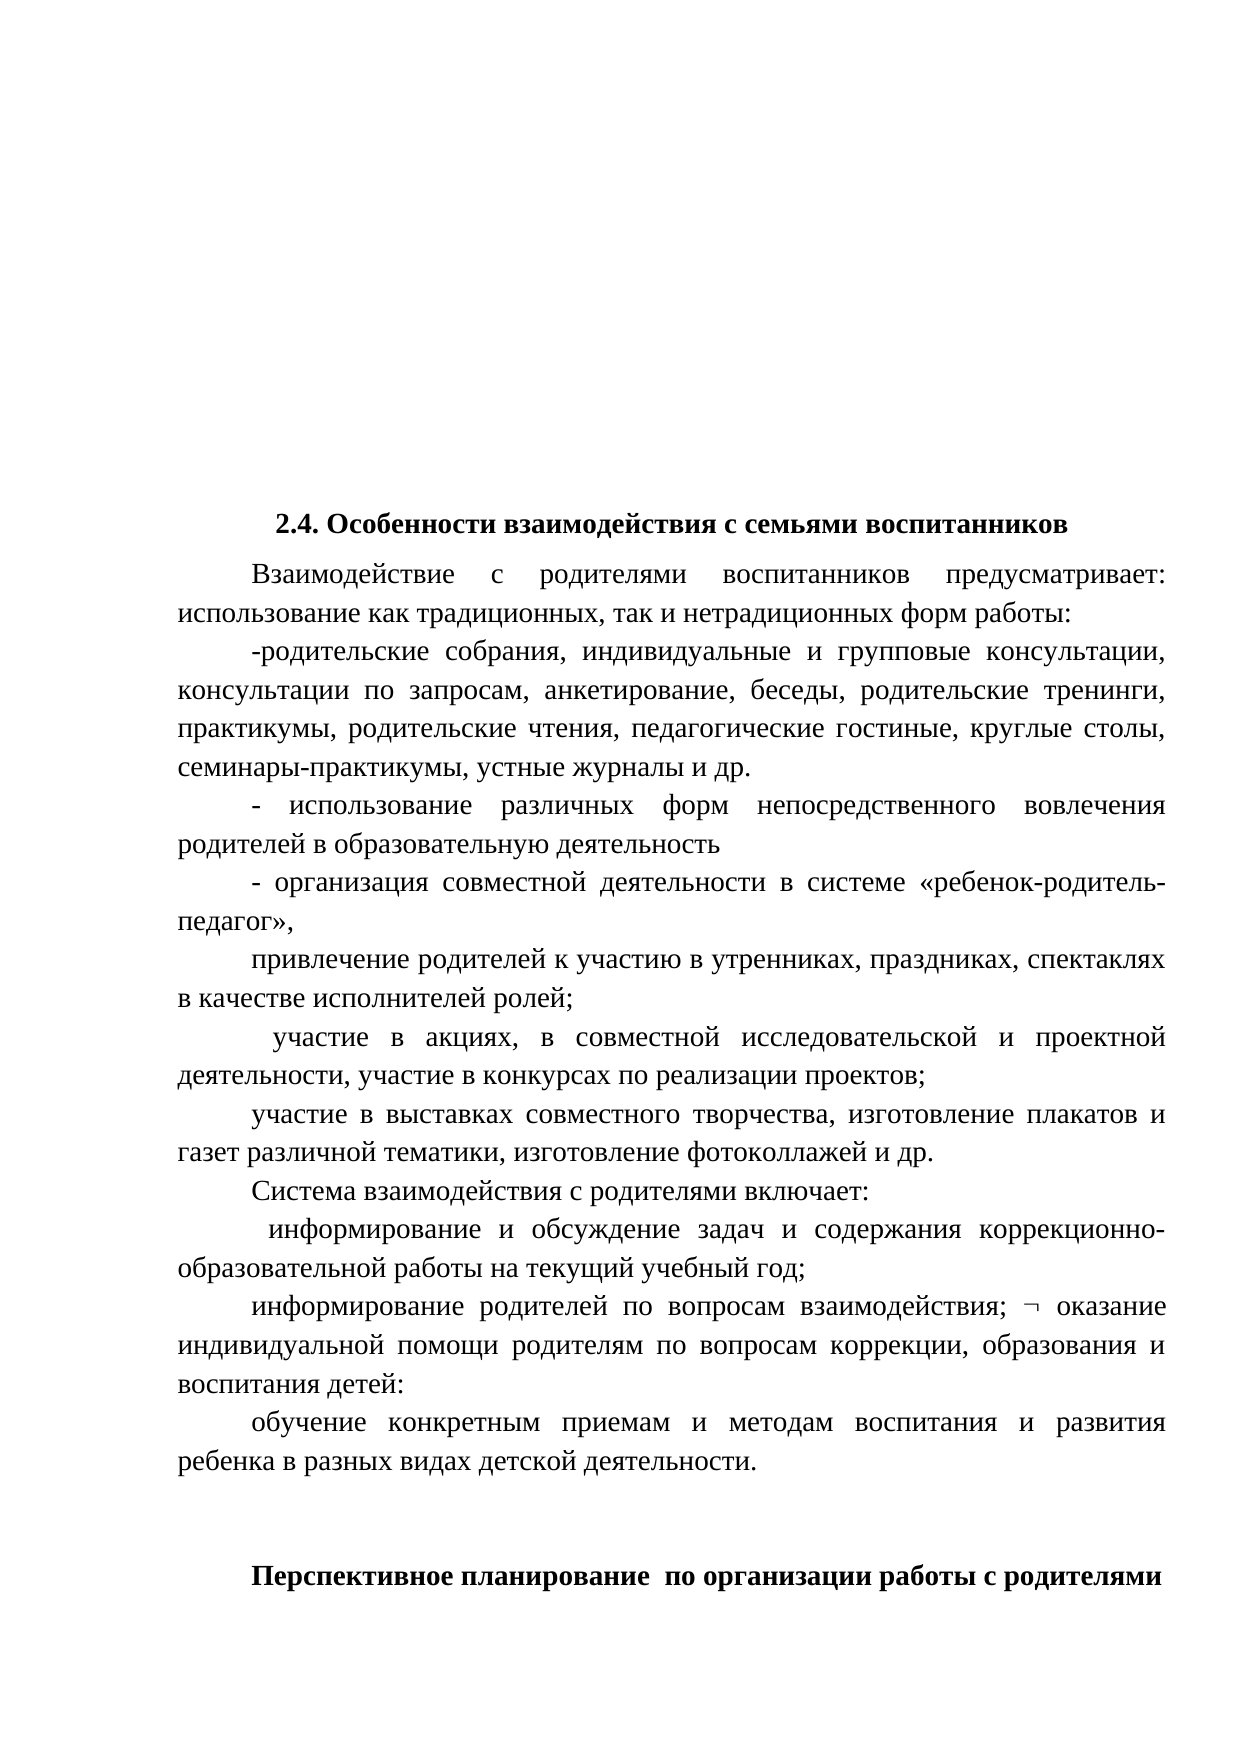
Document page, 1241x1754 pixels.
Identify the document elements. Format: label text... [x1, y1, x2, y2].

text - организация совместной деятельности в системе «ребенок-родитель-педагог», [177, 864, 1167, 937]
text привлечение родителей к участию в утренниках, праздниках, спектаклях в качестве исполнителей ролей; [177, 942, 1167, 1014]
text 2.4. Особенности взаимодействия с семьями воспитанников [177, 506, 1167, 539]
text -родительские собрания, индивидуальные и групповые консультации, консультации по запросам, анкетирование, беседы, родительские тренинги, практикумы, родительские чтения, педагогические гостиные, круглые столы, семинары-практикумы, устные журналы и др. [177, 633, 1167, 782]
text Перспективное планирование по организации работы с родителями [177, 1558, 1167, 1592]
text Взаимодействие с родителями воспитанников предусматривает: использование как традиционных, так и нетрадиционных форм работы: [177, 556, 1167, 628]
text - использование различных форм непосредственного вовлечения родителей в образовательную деятельность [177, 787, 1167, 859]
text участие в выставках совместного творчества, изготовление плакатов и газет различной тематики, изготовление фотоколлажей и др. [177, 1096, 1167, 1168]
text Система взаимодействия с родителями включает: [177, 1173, 1167, 1206]
text участие в акциях, в совместной исследовательской и проектной деятельности, участие в конкурсах по реализации проектов; [177, 1019, 1167, 1091]
text обучение конкретным приемам и методам воспитания и развития ребенка в разных видах детской деятельности. [177, 1404, 1167, 1476]
text информирование родителей по вопросам взаимодействия; оказание индивидуальной помощи родителям по вопросам коррекции, образования и воспитания детей: [177, 1288, 1167, 1399]
text информирование и обсуждение задач и содержания коррекционно-образовательной работы на текущий учебный год; [177, 1211, 1167, 1283]
